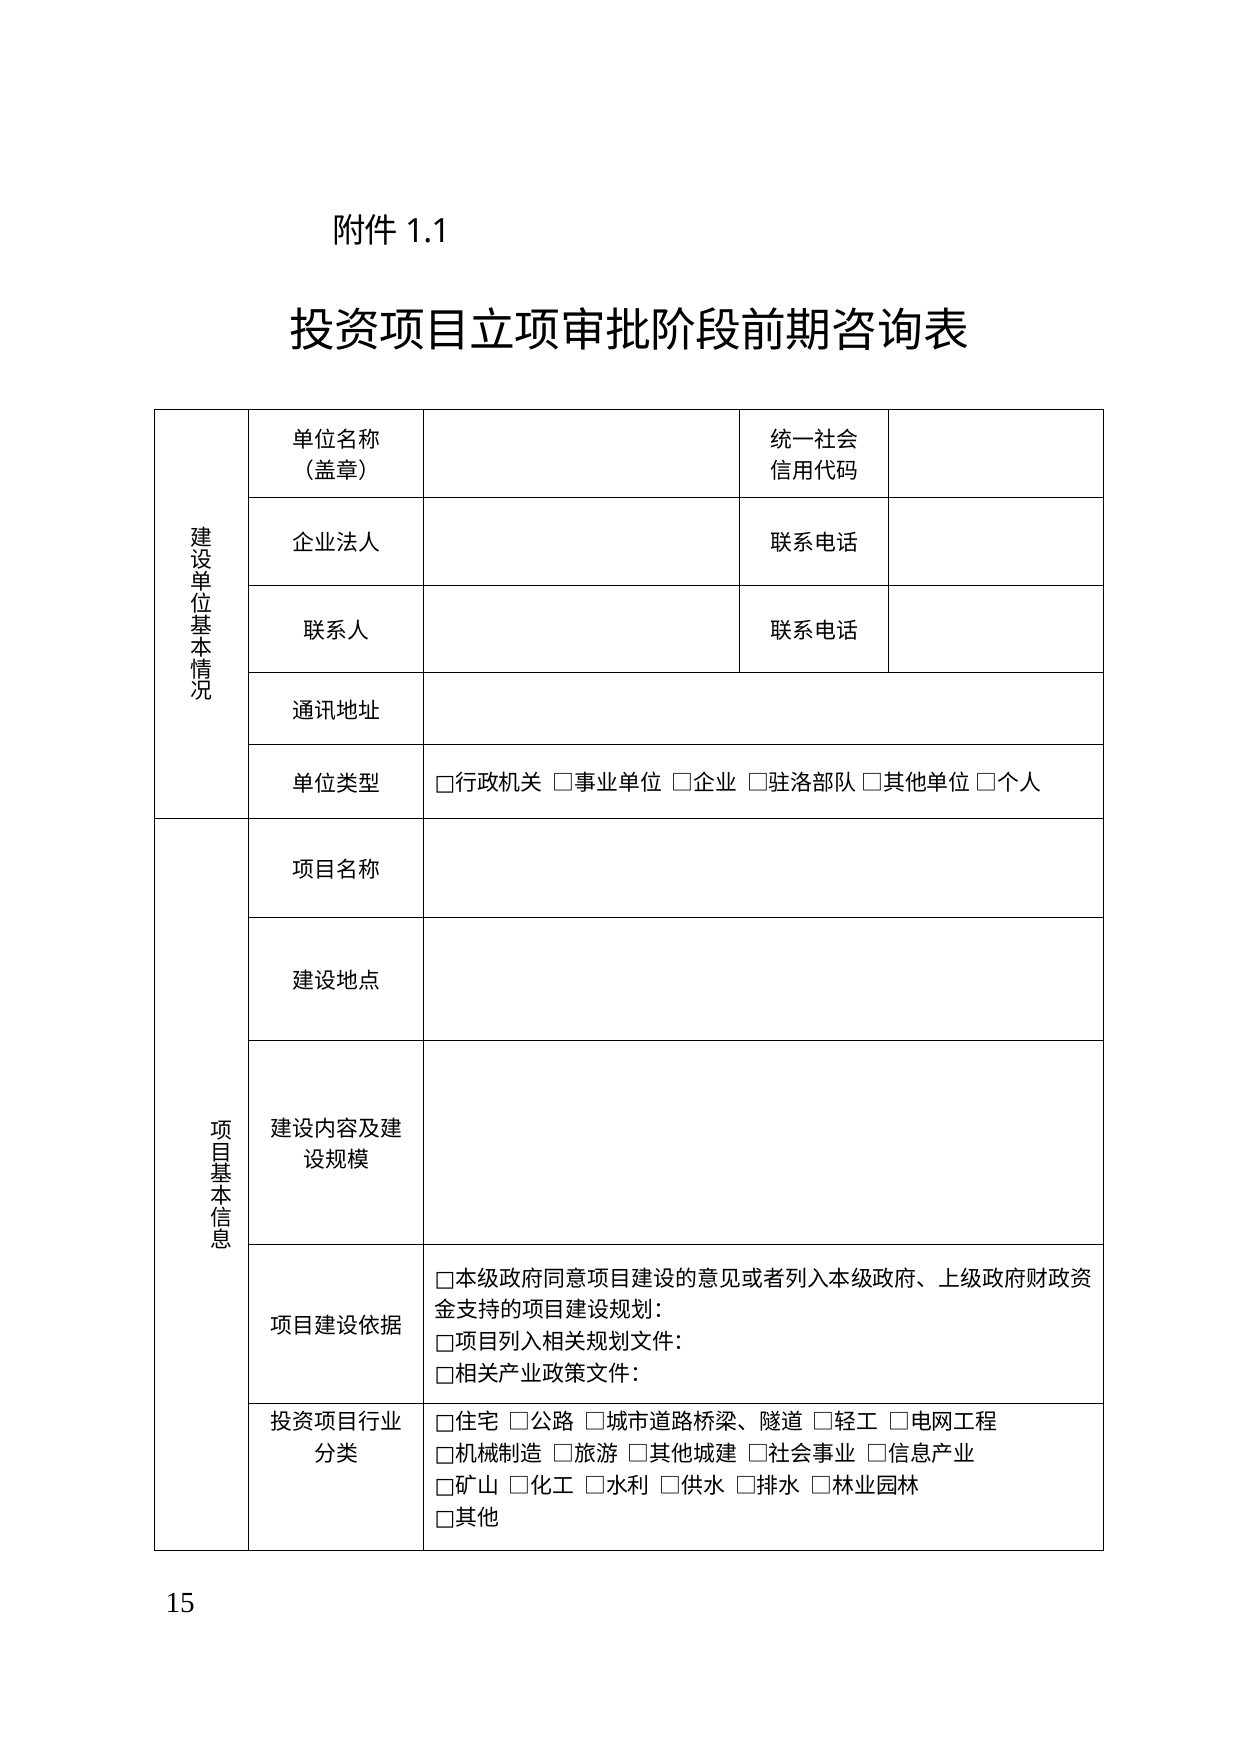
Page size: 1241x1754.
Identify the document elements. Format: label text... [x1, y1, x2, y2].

table_cell [424, 918, 1103, 1040]
table_cell [889, 586, 1103, 672]
table_cell [424, 1041, 1103, 1244]
table_cell 企业法人 [249, 498, 423, 584]
table_cell 联系人 [249, 586, 423, 672]
table_cell 投资项目行业分类 [249, 1404, 423, 1550]
table_header 统一社会 信用代码 [740, 410, 888, 497]
table_cell 建设地点 [249, 918, 423, 1040]
table_header 建设单位基本情况 [155, 410, 248, 817]
table_header 单位名称 （盖章） [249, 410, 423, 497]
table_cell □住宅 □公路 □城市道路桥梁、隧道 □轻工 □电网工程 □机械制造 □旅游 □其他城建 □社会事业 □信息产业 □矿山 □化工 □水利 □供水 □排水 □林业园林 □其他 [424, 1404, 1103, 1550]
table_cell [424, 673, 1103, 744]
table_cell 建设内容及建设规模 [249, 1041, 423, 1244]
table_cell 联系电话 [740, 586, 888, 672]
table_cell 项目基本信息 [155, 819, 248, 1550]
table_cell [889, 498, 1103, 584]
table_header [424, 410, 739, 497]
table_cell [424, 819, 1103, 917]
table_cell □行政机关 □事业单位 □企业 □驻洛部队 □其他单位 □个人 [424, 745, 1103, 817]
table_cell 项目建设依据 [249, 1245, 423, 1403]
table_cell 单位类型 [249, 745, 423, 817]
text 1.4投资项目立项审批阶段申报材料清单附件1.1 [165, 201, 1092, 253]
table_cell [424, 498, 739, 584]
table_cell 项目名称 [249, 819, 423, 917]
text 投资项目立项审批阶段前期咨询表 [165, 305, 1092, 357]
table_cell [424, 586, 739, 672]
table_cell 联系电话 [740, 498, 888, 584]
table_cell 通讯地址 [249, 673, 423, 744]
table_header [889, 410, 1103, 497]
table_cell □本级政府同意项目建设的意见或者列入本级政府、上级政府财政资金支持的项目建设规划： □项目列入相关规划文件： □相关产业政策文件： [424, 1245, 1103, 1403]
